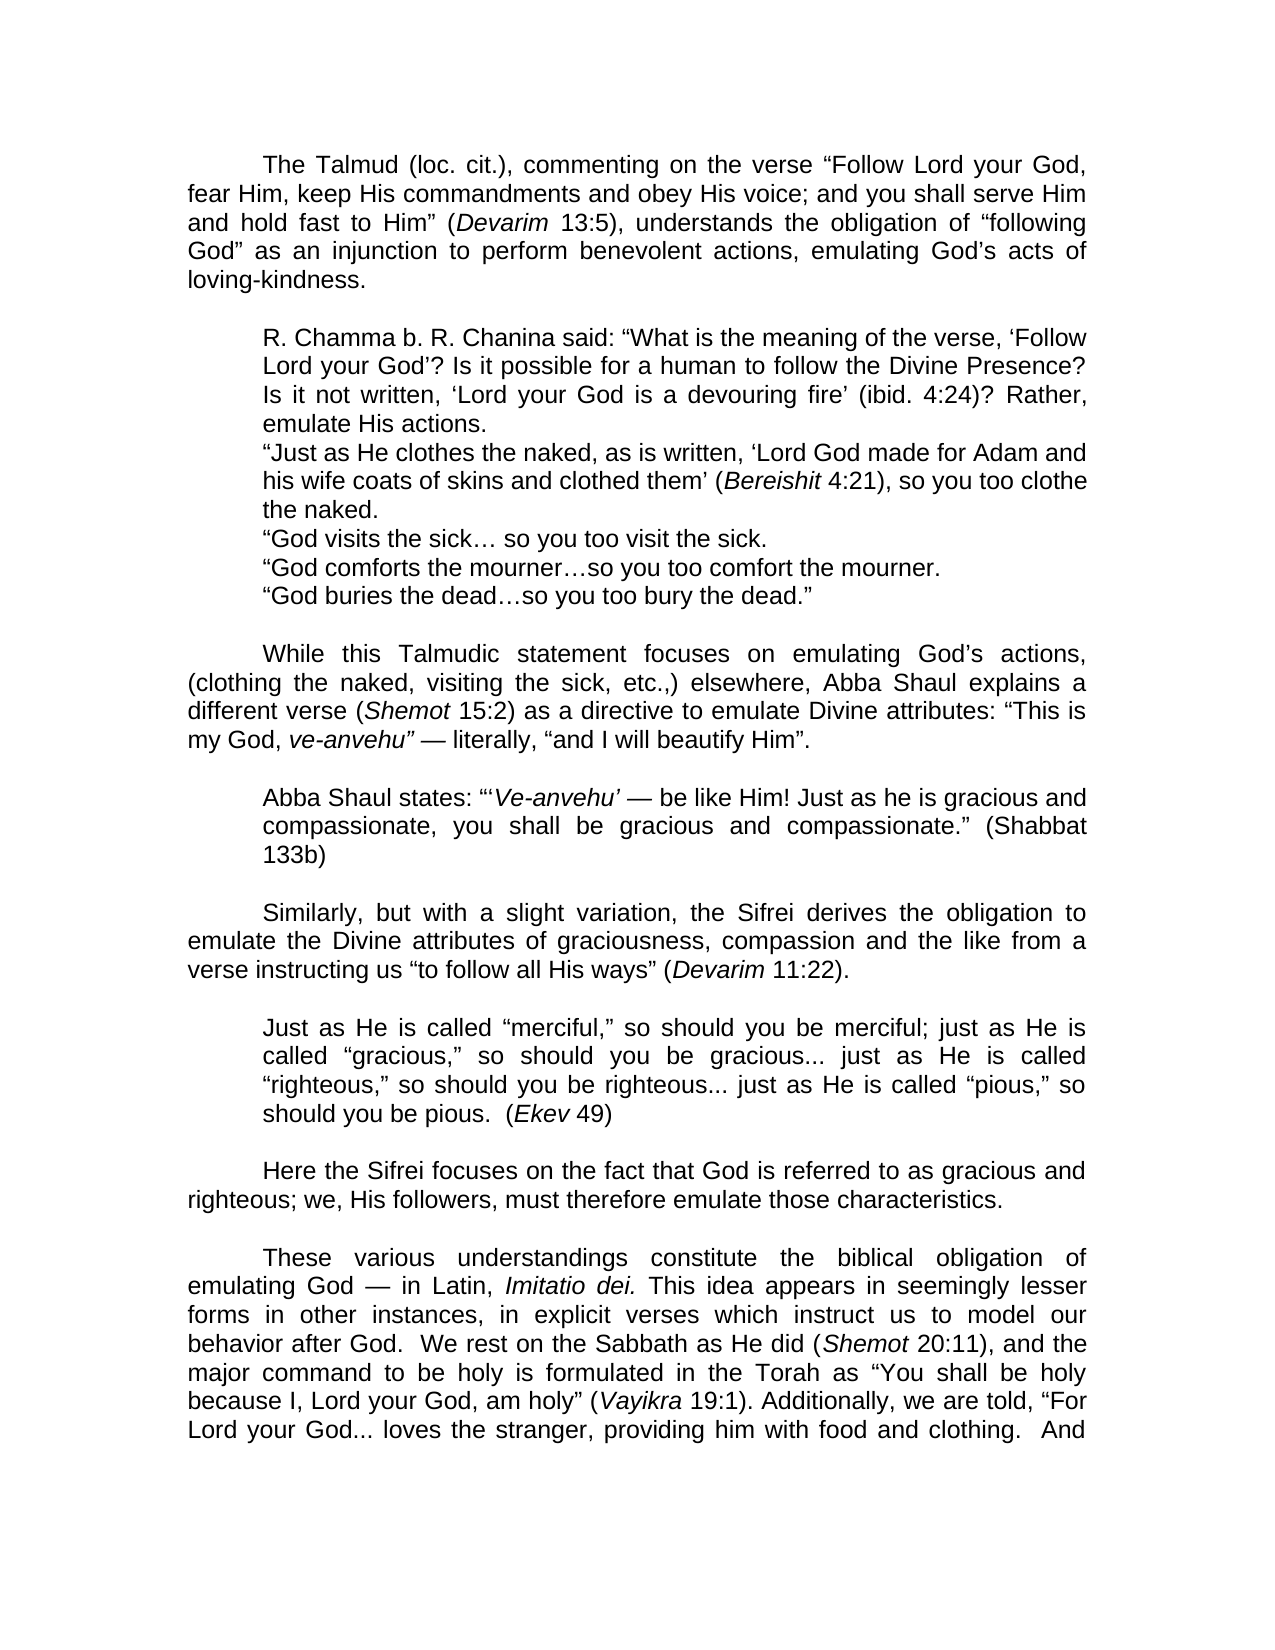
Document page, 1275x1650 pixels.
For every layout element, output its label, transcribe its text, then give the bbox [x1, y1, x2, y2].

text Similarly, but with a slight variation, the Sifrei derives the obligation to emulate the Divine attributes of graciousness, compassion and the like from a verse instructing us “to follow all His ways” (Devarim 11:22). [187, 897, 1088, 984]
text “Just as He clothes the naked, as is written, ‘Lord God made for Adam and his wife coats of skins and clothed them’ (Bereishit 4:21), so you too clothe the naked. [262, 437, 1088, 524]
text Just as He is called “merciful,” so should you be merciful; just as He is called “gracious,” so should you be gracious... just as He is called “righteous,” so should you be righteous... just as He is called “pious,” so should you be pious. (Ekev 49) [262, 1012, 1088, 1127]
text R. Chamma b. R. Chanina said: “What is the meaning of the verse, ‘Follow Lord your God’? Is it possible for a human to follow the Divine Presence? Is it not written, ‘Lord your God is a devouring fire’ (ibid. 4:24)? Rather, emulate His actions. [262, 322, 1088, 437]
text “God buries the dead…so you too bury the dead.” [262, 581, 1088, 610]
text Abba Shaul states: “‘Ve-anvehu’ — be like Him! Just as he is gracious and compassionate, you shall be gracious and compassionate.” (Shabbat 133b) [262, 782, 1088, 869]
text Here the Sifrei focuses on the fact that God is referred to as gracious and righteous; we, His followers, must therefore emulate those characteristics. [187, 1156, 1088, 1214]
text The Talmud (loc. cit.), commenting on the verse “Follow Lord your God, fear Him, keep His commandments and obey His voice; and you shall serve Him and hold fast to Him” (Devarim 13:5), understands the obligation of “following God” as an injunction to perform benevolent actions, emulating God’s acts of loving-kindness. [187, 150, 1088, 294]
text While this Talmudic statement focuses on emulating God’s actions, (clothing the naked, visiting the sick, etc.,) elsewhere, Abba Shaul explains a different verse (Shemot 15:2) as a directive to emulate Divine attributes: “This is my God, ve-anvehu” — literally, “and I will beautify Him”. [187, 639, 1088, 754]
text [187, 1242, 1088, 1444]
text “God visits the sick… so you too visit the sick. [262, 524, 1088, 552]
text “God comforts the mourner…so you too comfort the mourner. [262, 552, 1088, 581]
